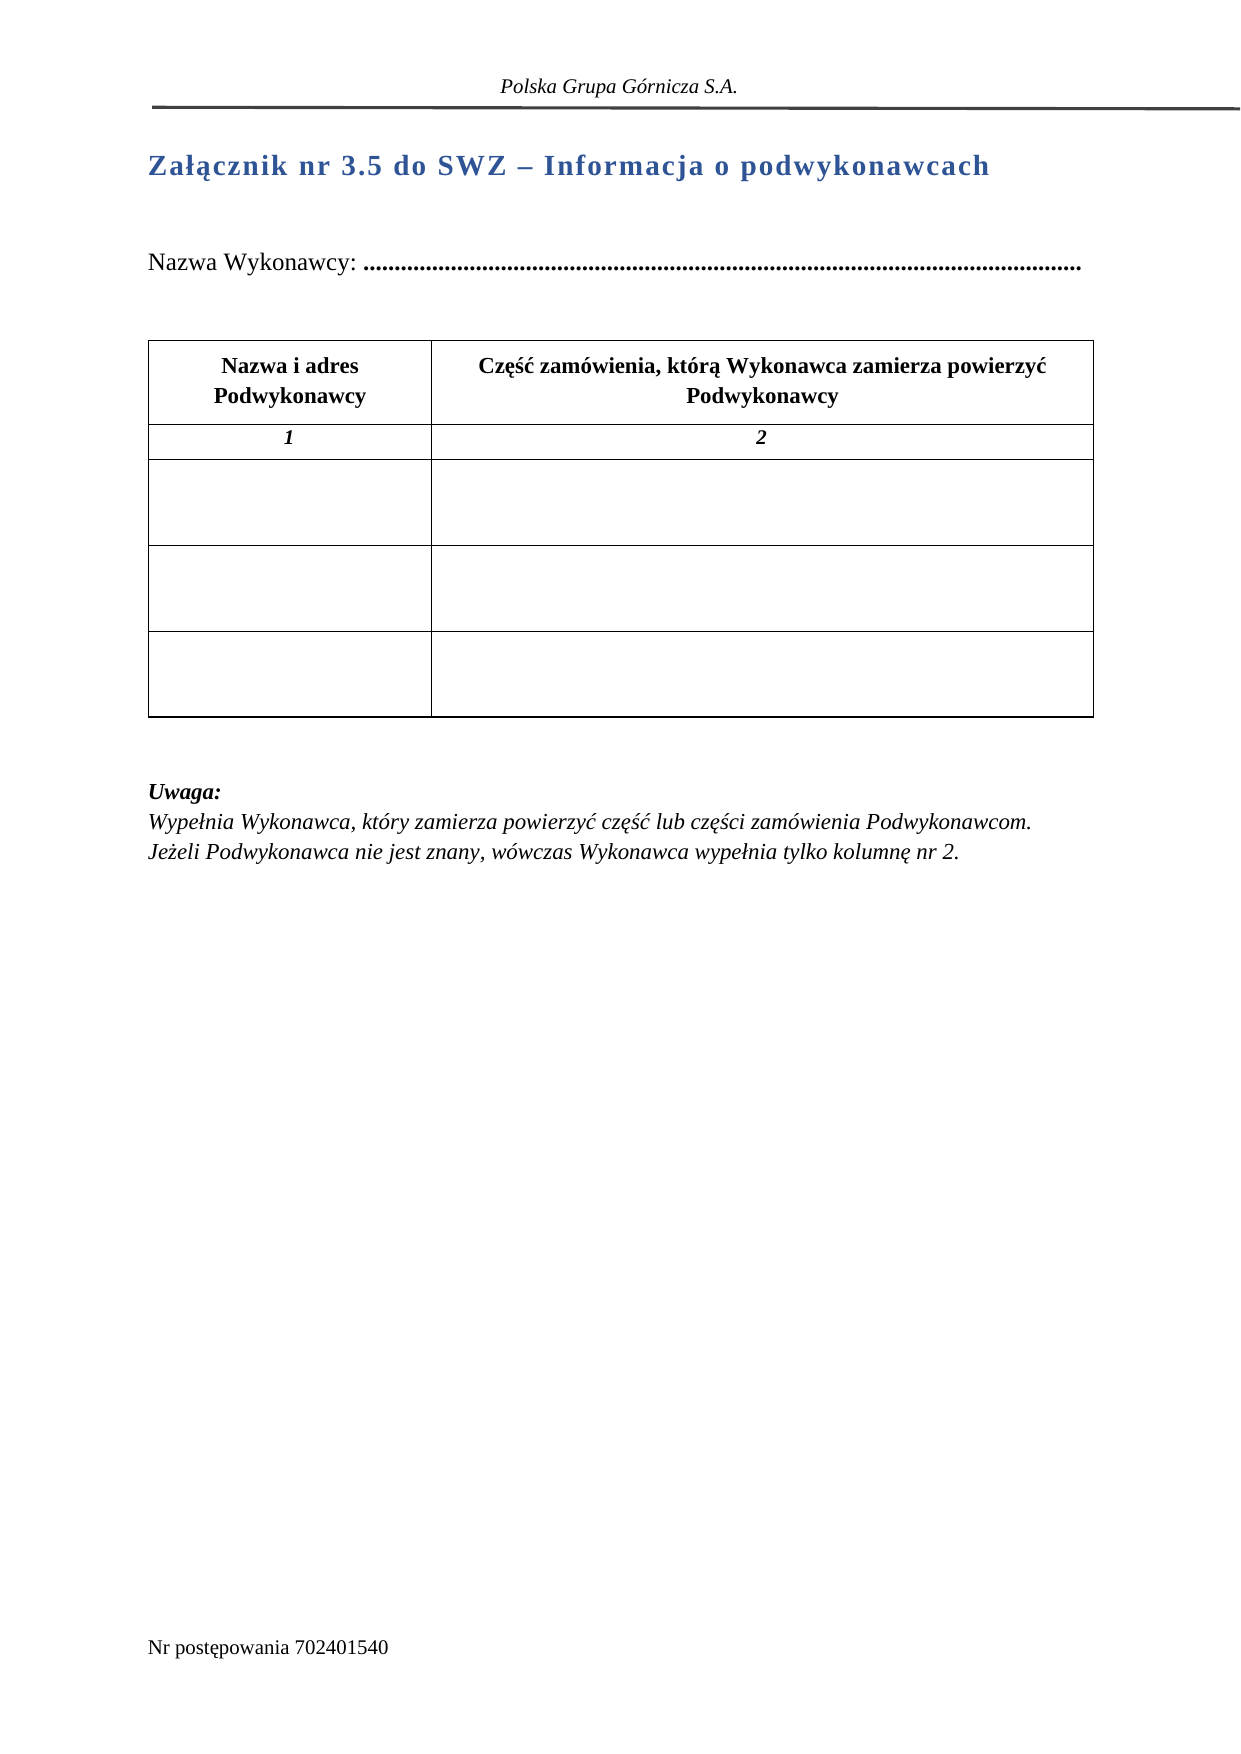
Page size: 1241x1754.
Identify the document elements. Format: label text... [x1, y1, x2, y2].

table_cell [432, 546, 1093, 631]
table_header Nazwa i adres Podwykonawcy [149, 341, 431, 424]
table_cell [149, 546, 431, 631]
table_cell [149, 632, 431, 716]
text Uwaga: [148, 778, 1093, 804]
text Wypełnia Wykonawca, który zamierza powierzyć część lub części zamówienia Podwykonawcom. [148, 808, 1093, 834]
text Jeżeli Podwykonawca nie jest znany, wówczas Wykonawca wypełnia tylko kolumnę nr 2. [148, 838, 1093, 864]
table_cell [149, 460, 431, 545]
table_header Część zamówienia, którą Wykonawca zamierza powierzyć Podwykonawcy [432, 341, 1093, 424]
text Nazwa Wykonawcy: ................................................................................................................... [148, 247, 1093, 275]
table_cell 2 [432, 425, 1093, 459]
table_cell [432, 460, 1093, 545]
text Załącznik nr 3.5 do SWZ – Informacja o podwykonawcach [148, 148, 1093, 181]
table_cell 1 [149, 425, 431, 459]
table_cell [432, 632, 1093, 716]
